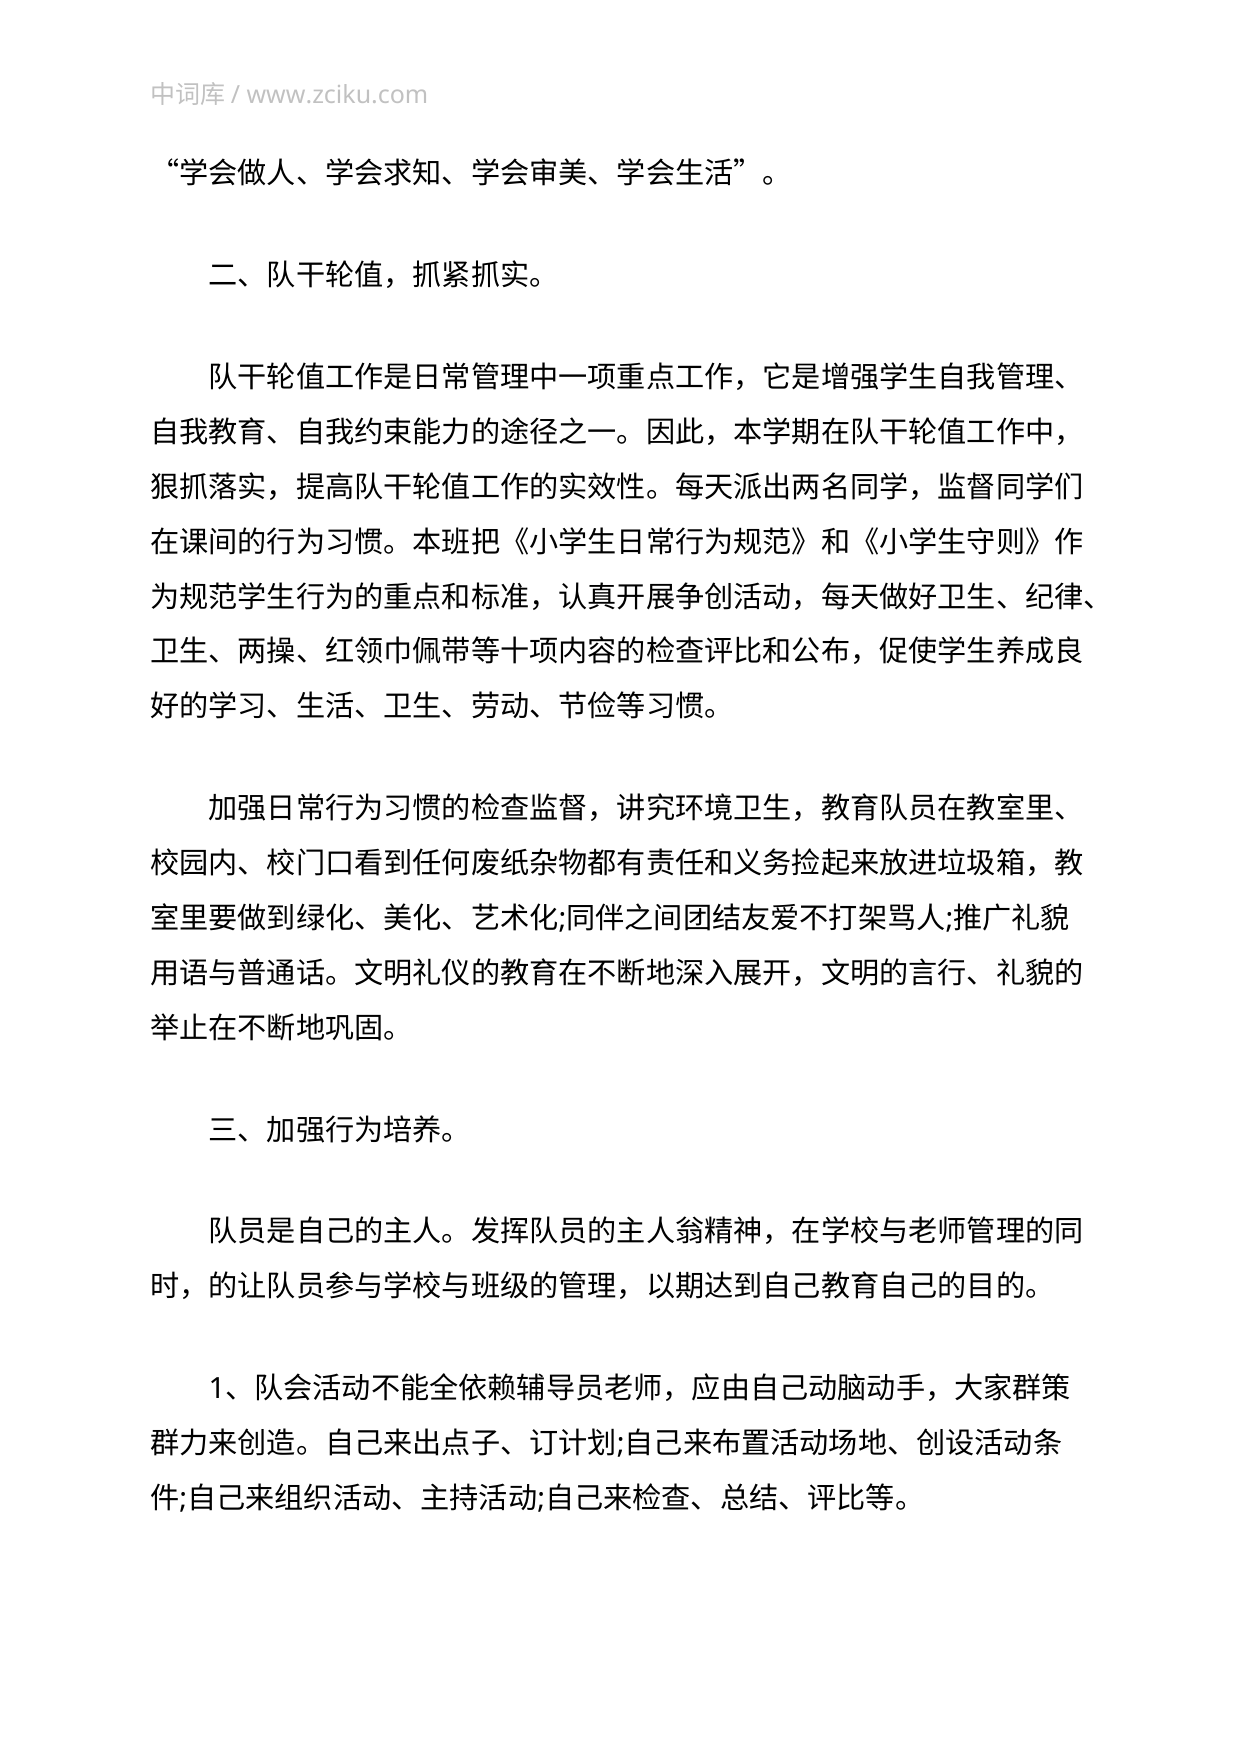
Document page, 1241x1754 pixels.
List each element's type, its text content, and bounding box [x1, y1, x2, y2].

text 二、队干轮值，抓紧抓实。 [150, 252, 1090, 294]
text 1、队会活动不能全依赖辅导员老师，应由自己动脑动手，大家群策群力来创造。自己来出点子、订计划;自己来布置活动场地、创设活动条件;自己来组织活动、主持活动;自己来检查、总结、评比等。 [150, 1364, 1090, 1517]
text 队干轮值工作是日常管理中一项重点工作，它是增强学生自我管理、自我教育、自我约束能力的途径之一。因此，本学期在队干轮值工作中，狠抓落实，提高队干轮值工作的实效性。每天派出两名同学，监督同学们在课间的行为习惯。本班把《小学生日常行为规范》和《小学生守则》作为规范学生行为的重点和标准，认真开展争创活动，每天做好卫生、纪律、卫生、两操、红领巾佩带等十项内容的检查评比和公布，促使学生养成良好的学习、生活、卫生、劳动、节俭等习惯。 [150, 353, 1090, 725]
text 队员是自己的主人。发挥队员的主人翁精神，在学校与老师管理的同时，的让队员参与学校与班级的管理，以期达到自己教育自己的目的。 [150, 1208, 1090, 1305]
text 三、加强行为培养。 [150, 1106, 1090, 1148]
text 加强日常行为习惯的检查监督，讲究环境卫生，教育队员在教室里、校园内、校门口看到任何废纸杂物都有责任和义务捡起来放进垃圾箱，教室里要做到绿化、美化、艺术化;同伴之间团结友爱不打架骂人;推广礼貌用语与普通话。文明礼仪的教育在不断地深入展开，文明的言行、礼貌的举止在不断地巩固。 [150, 785, 1090, 1047]
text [150, 150, 1090, 192]
